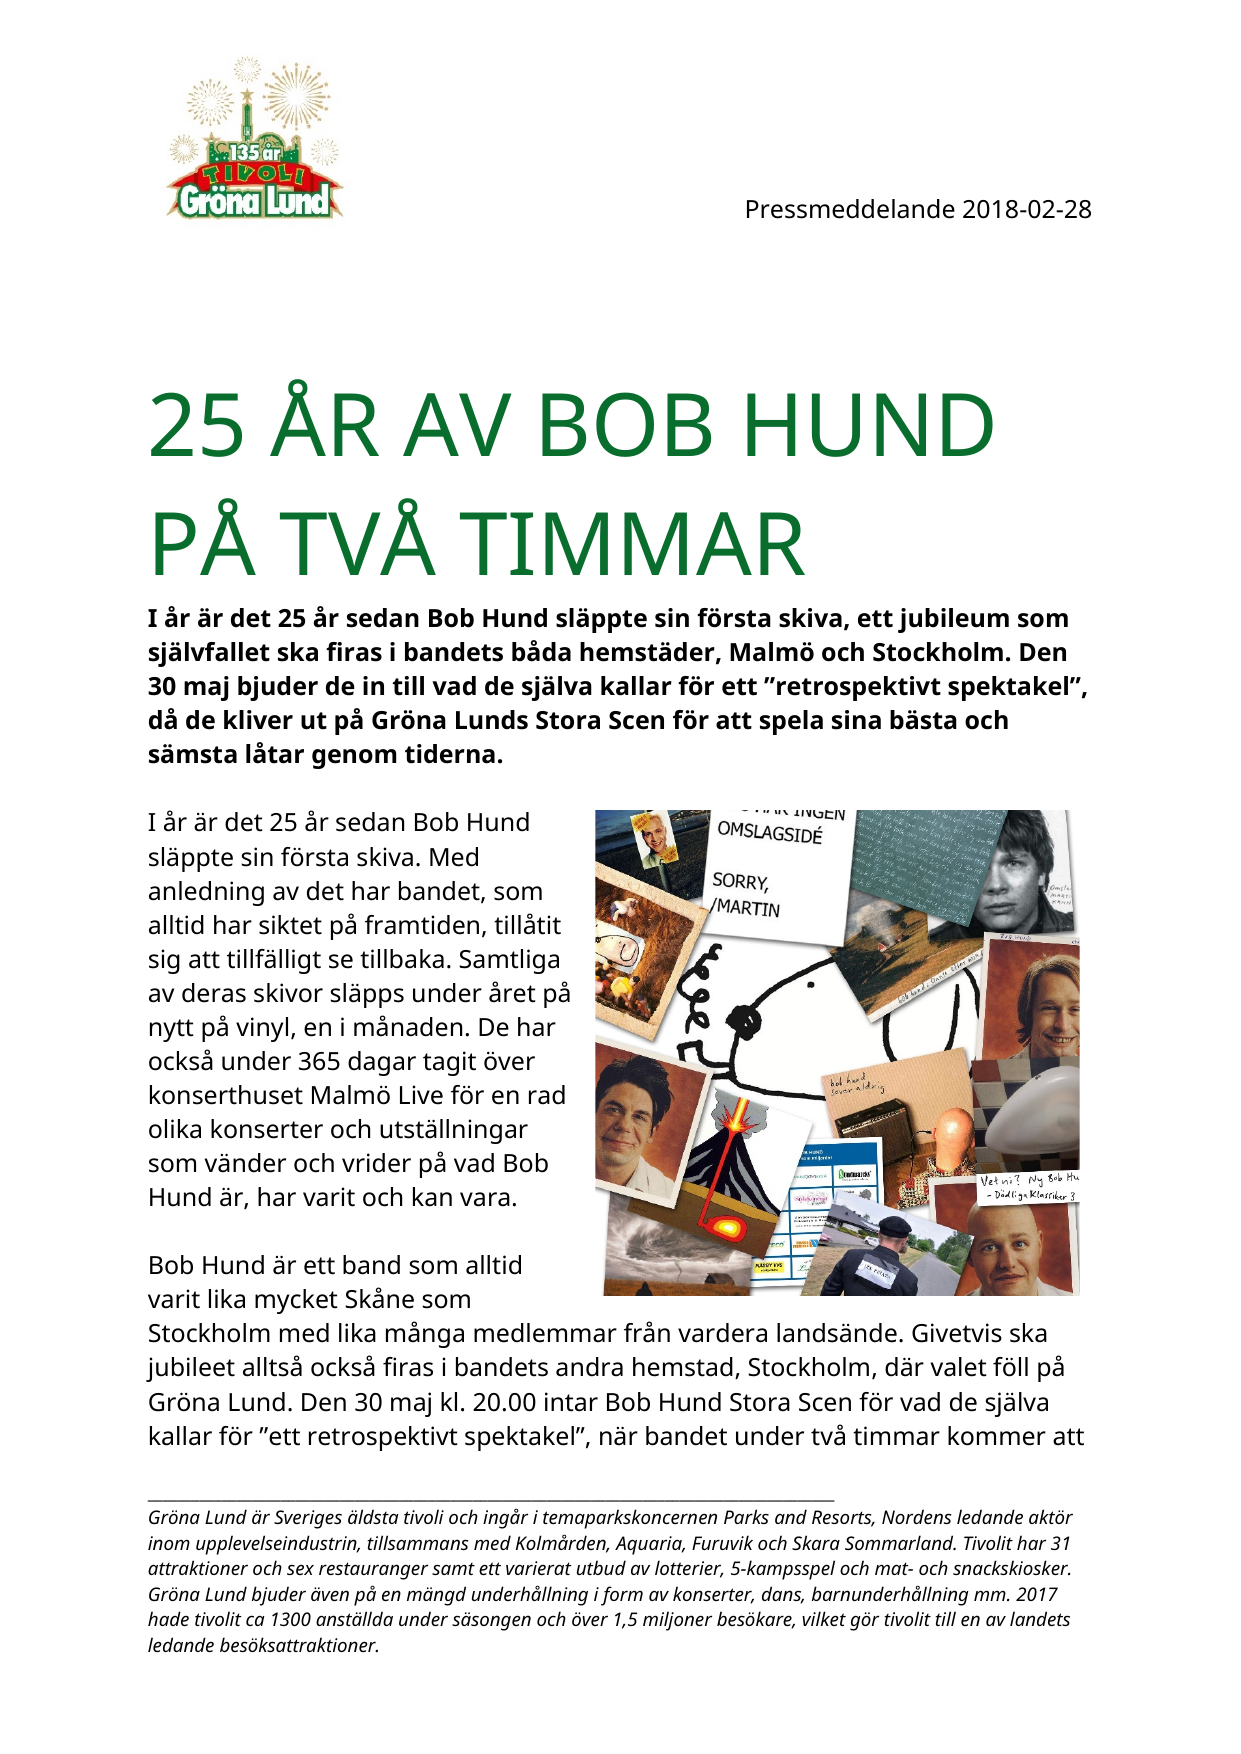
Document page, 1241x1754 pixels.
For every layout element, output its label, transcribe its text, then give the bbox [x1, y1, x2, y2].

text 25 ÅR AV BOB HUND PÅ TVÅ TIMMAR [148, 362, 1092, 601]
picture [129, 42, 398, 233]
text I år är det 25 år sedan Bob Hund släppte sin första skiva, ett jubileum som självfallet ska firas i bandets båda hemstäder, Malmö och Stockholm. Den 30 maj bjuder de in till vad de själva kallar för ett ”retrospektivt spektakel”, då de kliver ut på Gröna Lunds Stora Scen för att spela sina bästa och sämsta låtar genom tiderna. [148, 601, 1092, 771]
picture [595, 810, 1080, 1296]
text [148, 1248, 1092, 1452]
text Pressmeddelande 2018-02-28 [148, 192, 1092, 226]
